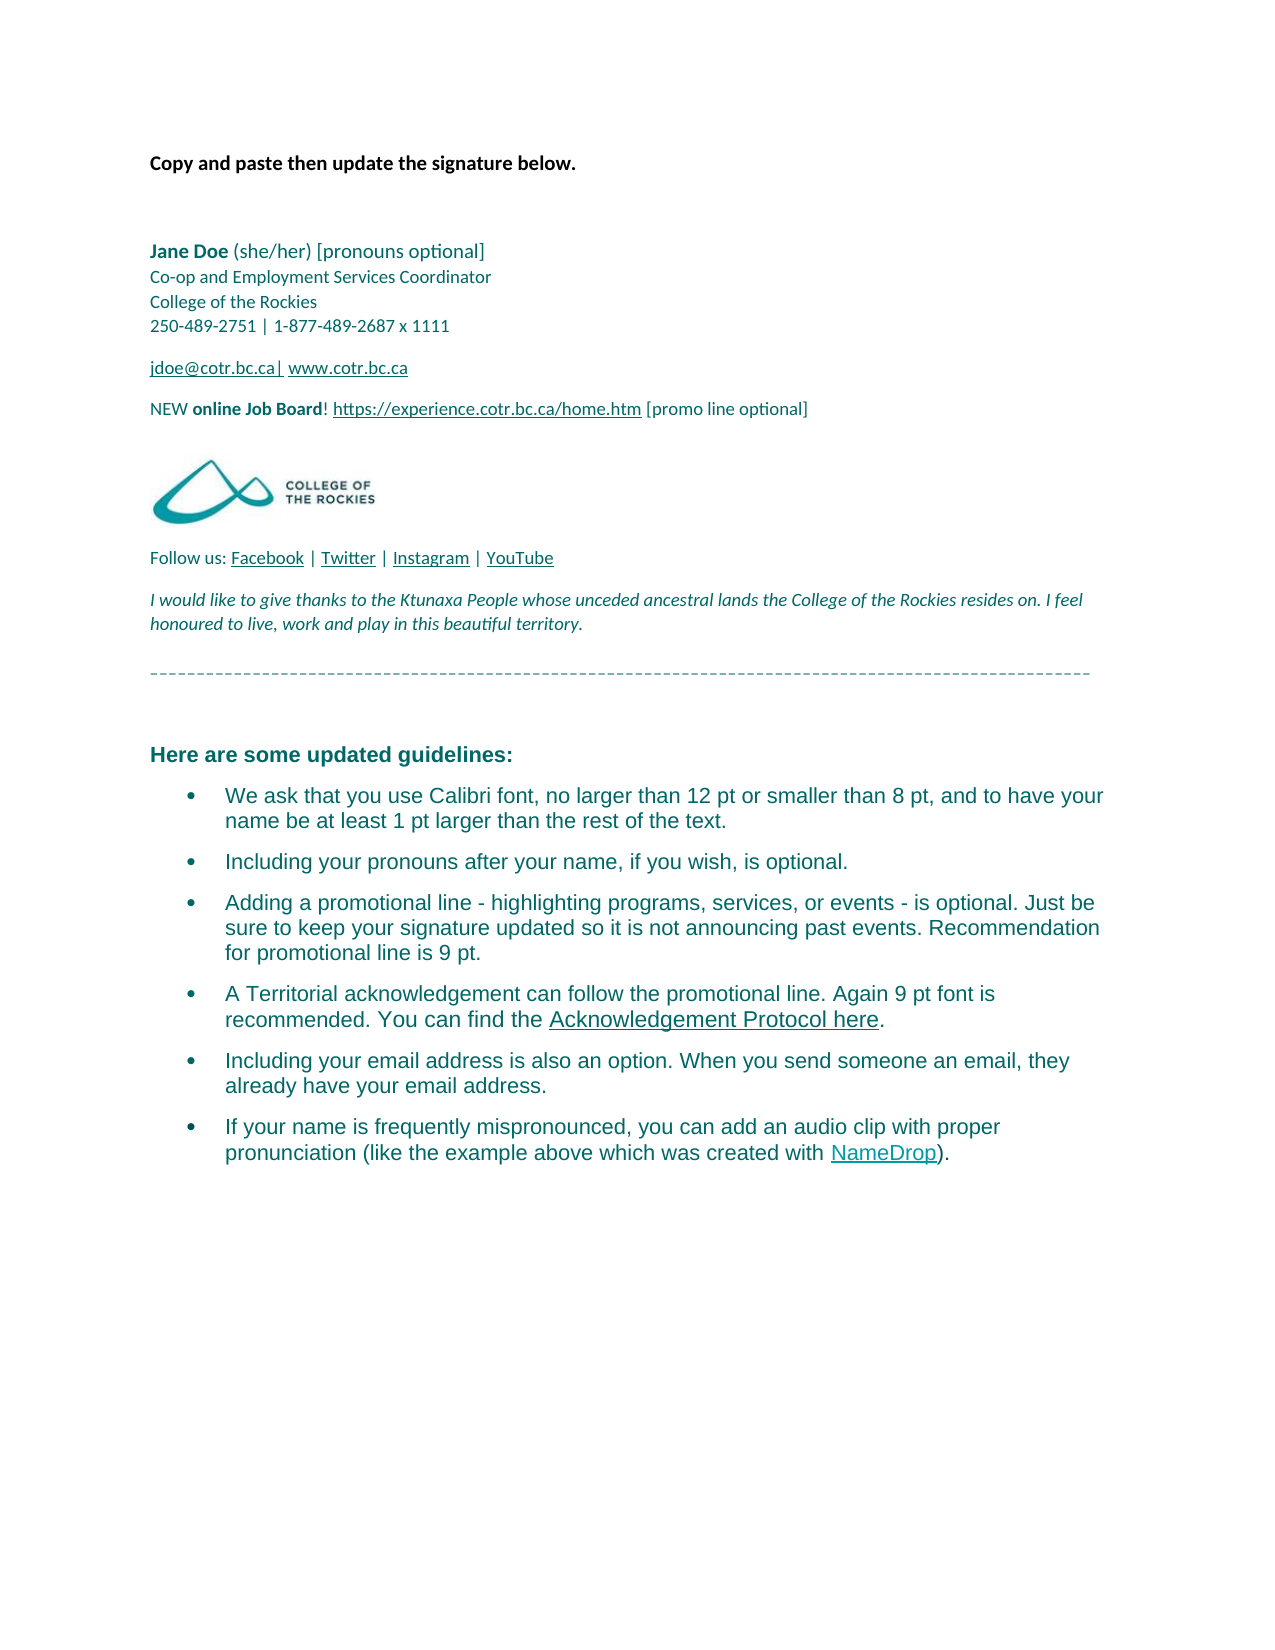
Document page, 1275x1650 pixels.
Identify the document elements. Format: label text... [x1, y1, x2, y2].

picture [150, 438, 377, 528]
text Here are some updated guidelines: [150, 742, 1125, 767]
list Including your email address is also an option. When you send someone an email, they already have your email address. [187, 1048, 1125, 1098]
list A Territorial acknowledgement can follow the promotional line. Again 9 pt font is recommended. You can find the Acknowledgement Protocol here. [187, 981, 1125, 1032]
list If your name is frequently mispronounced, you can add an audio clip with proper pronunciation (like the example above which was created with NameDrop). [187, 1114, 1125, 1164]
text _____________________________________________________________________________________________________ [150, 654, 1125, 677]
text Copy and paste then update the signature below. [150, 150, 1125, 175]
text Jane Doe (she/her) [pronouns optional] Co-op and Employment Services Coordinator College of the Rockies 250-489-2751 | 1-877-489-2687 x 1111 [150, 238, 1125, 338]
list Including your pronouns after your name, if you wish, is optional. [187, 849, 1125, 874]
text jdoe@cotr.bc.ca| www.cotr.bc.ca [150, 356, 1125, 379]
text I would like to give thanks to the Ktunaxa People whose unceded ancestral lands the College of the Rockies resides on. I feel honoured to live, work and play in this beautiful territory. [150, 588, 1125, 635]
list We ask that you use Calibri font, no larger than 12 pt or smaller than 8 pt, and to have your name be at least 1 pt larger than the rest of the text. [187, 783, 1125, 833]
text Follow us: Facebook | Twitter | Instagram | YouTube [150, 546, 1125, 569]
list Adding a promotional line - highlighting programs, services, or events - is optional. Just be sure to keep your signature updated so it is not announcing past events. Recommendation for promotional line is 9 pt. [187, 890, 1125, 965]
text NEW online Job Board! https://experience.cotr.bc.ca/home.htm [promo line optional] [150, 397, 1125, 420]
